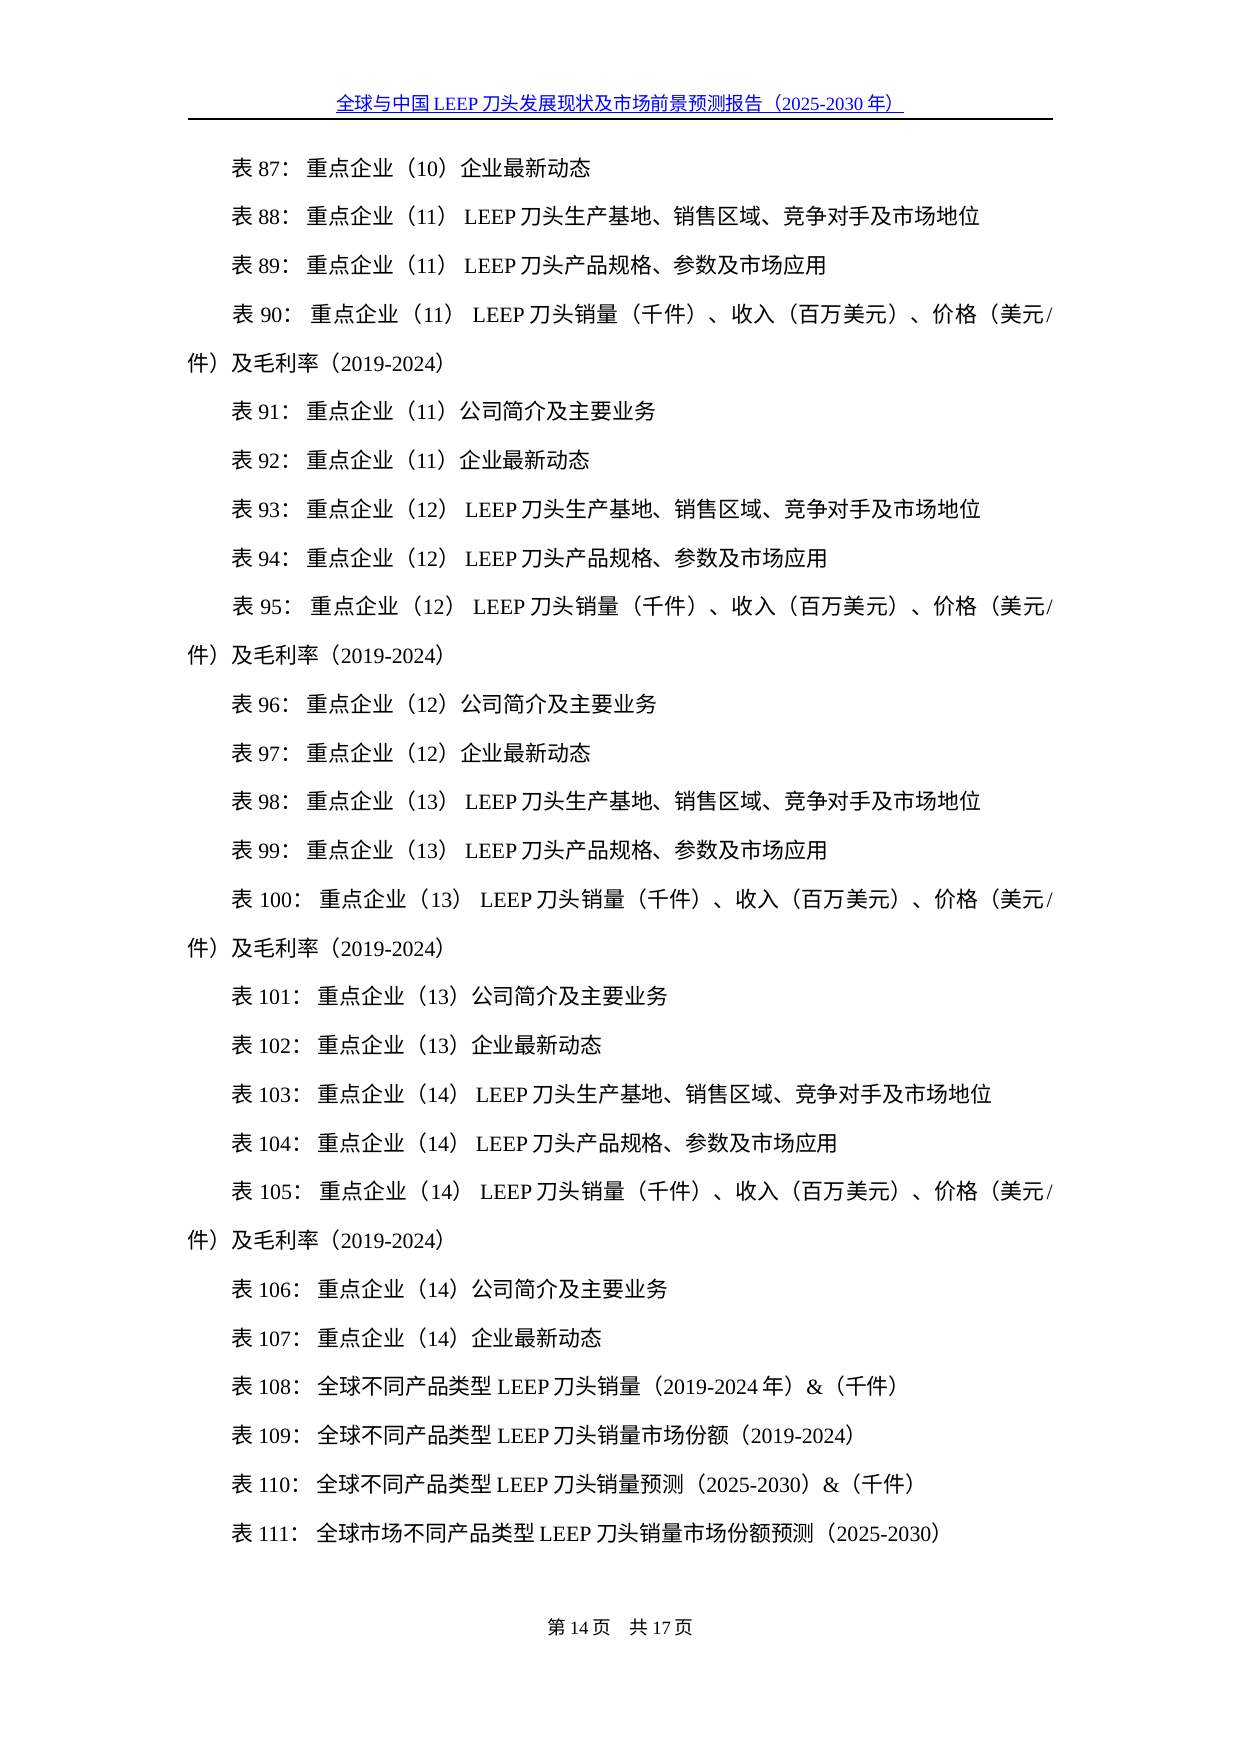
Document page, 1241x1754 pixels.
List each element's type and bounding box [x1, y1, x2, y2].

text [187, 150, 1053, 1548]
